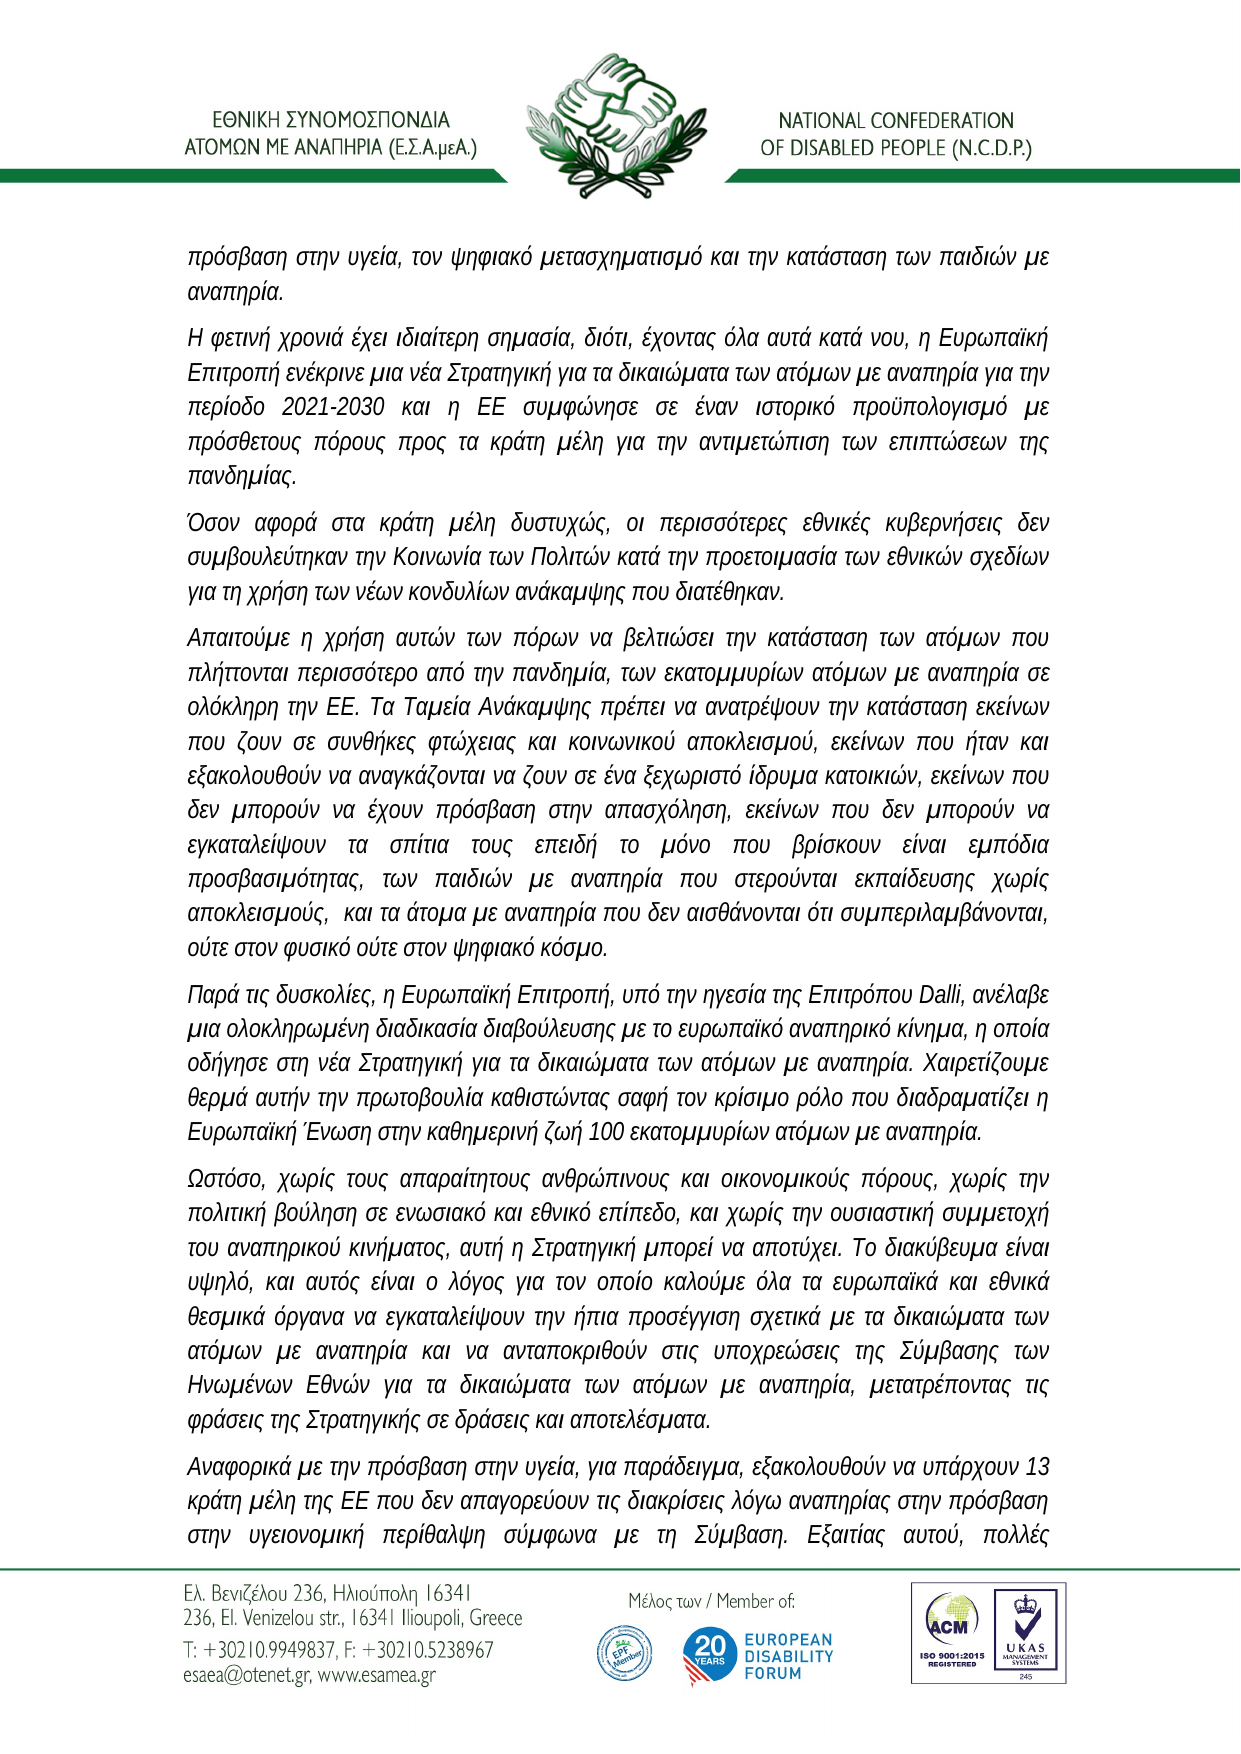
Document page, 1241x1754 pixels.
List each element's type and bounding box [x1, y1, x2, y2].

picture [0, 1556, 1240, 1738]
picture [0, 0, 1240, 237]
